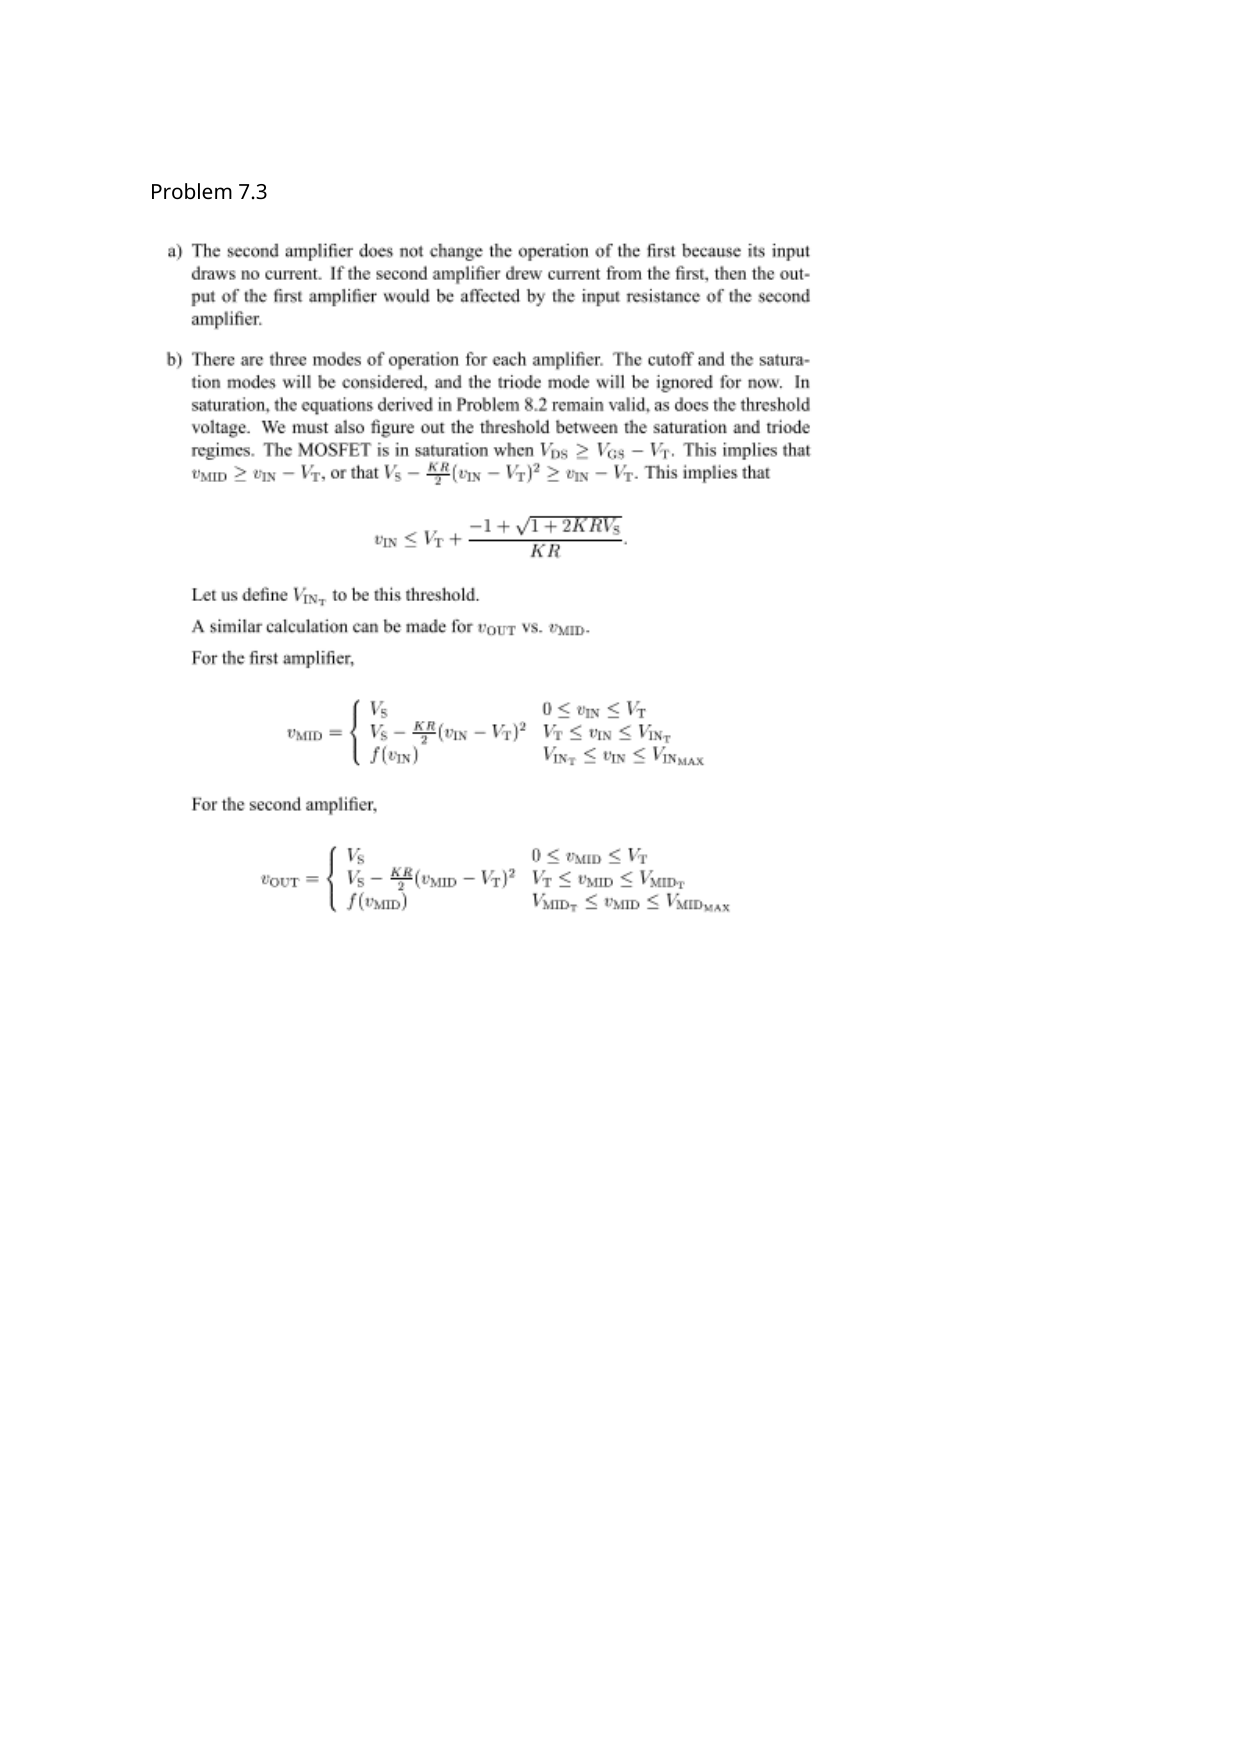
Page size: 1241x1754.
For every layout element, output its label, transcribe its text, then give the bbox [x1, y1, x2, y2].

picture [150, 234, 846, 969]
text Problem 7.3 [150, 177, 1090, 206]
